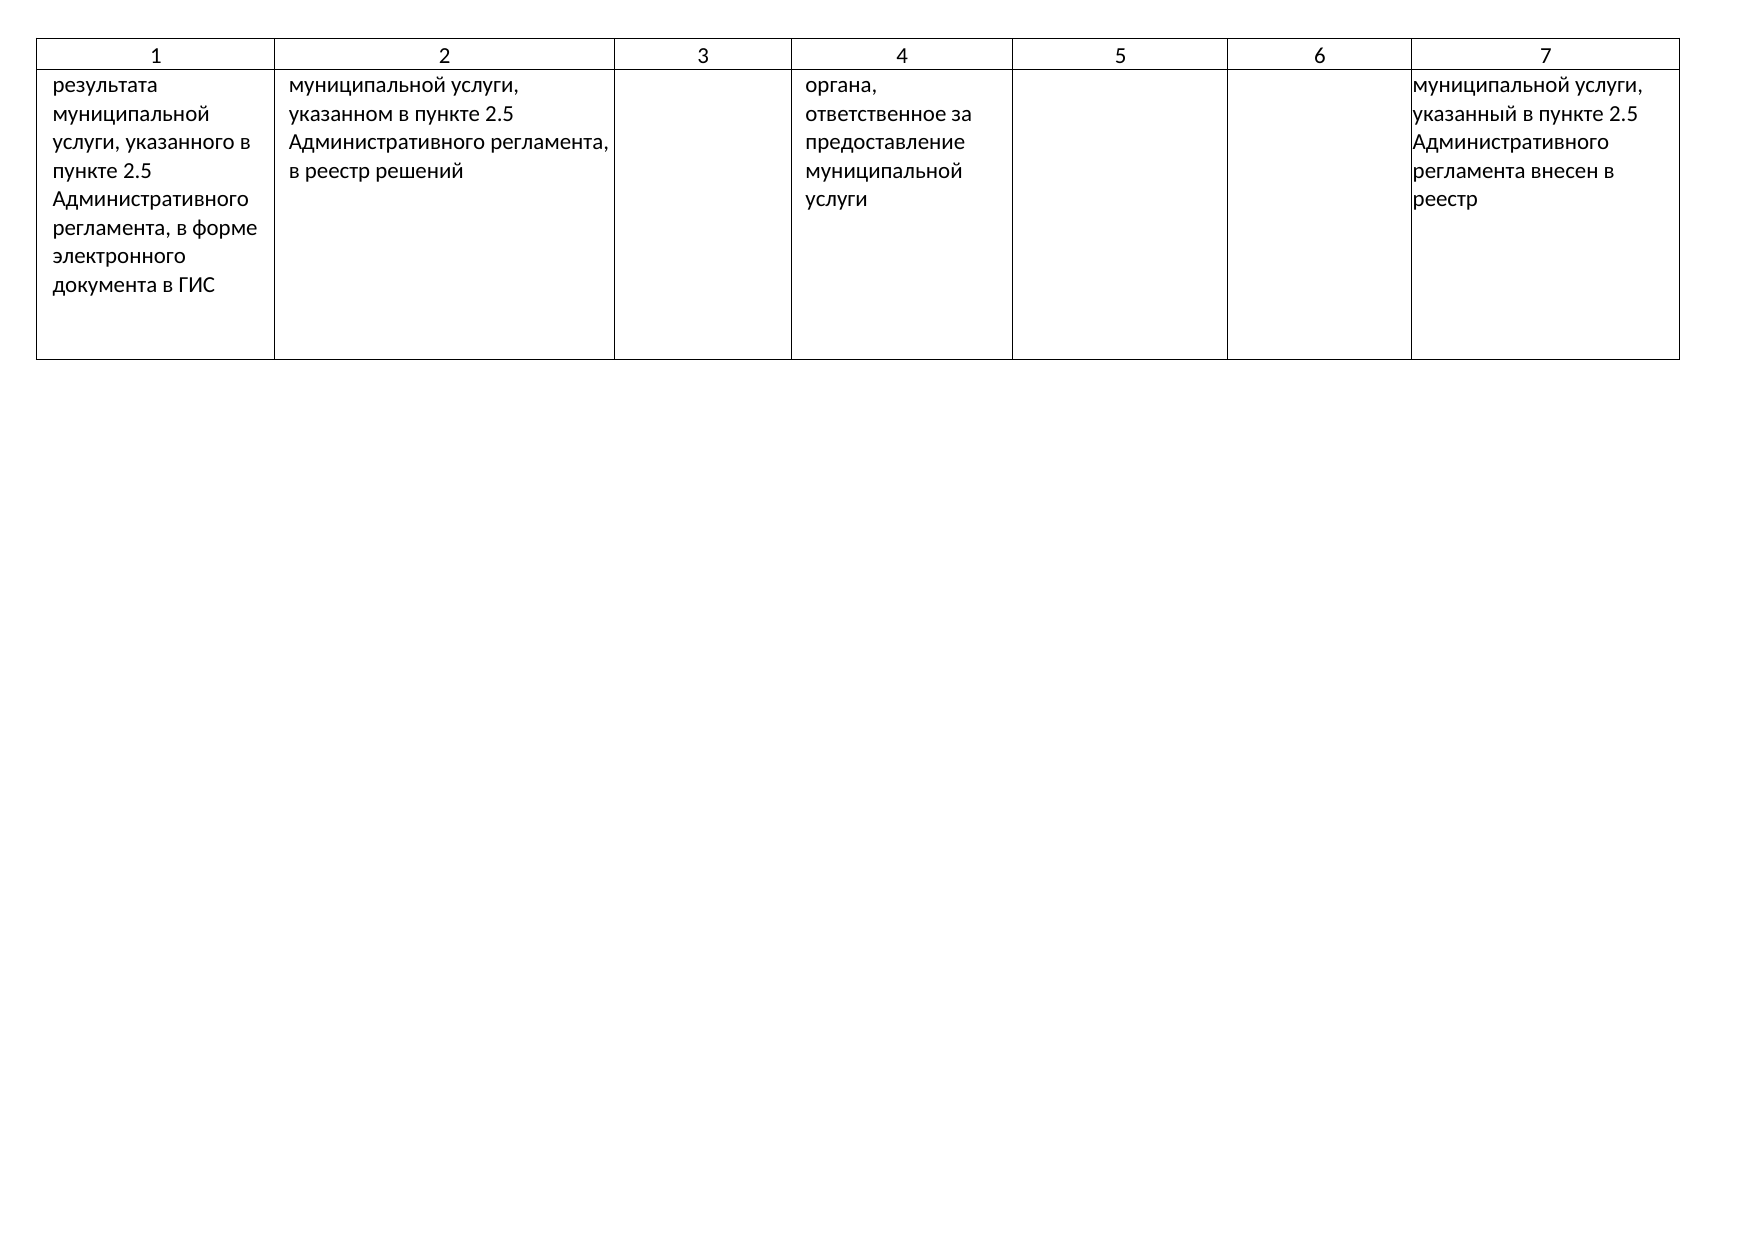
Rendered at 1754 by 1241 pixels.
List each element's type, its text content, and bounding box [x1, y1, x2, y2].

table_cell [1013, 70, 1227, 359]
table_header 6 [1228, 39, 1411, 68]
table_cell органа, ответственное за предоставление муниципальной услуги [792, 70, 1012, 359]
table_header 7 [1412, 39, 1679, 68]
table_cell муниципальной услуги, указанный в пункте 2.5 Административного регламента внесен в реестр [1412, 70, 1679, 359]
table_cell [1228, 70, 1411, 359]
table_cell [615, 70, 791, 359]
table_header 3 [615, 39, 791, 68]
table_header 2 [275, 39, 614, 68]
table_header 5 [1013, 39, 1227, 68]
table_cell результата муниципальной услуги, указанного в пункте 2.5 Административного регламента, в форме электронного документа в ГИС [37, 70, 274, 359]
table_cell муниципальной услуги, указанном в пункте 2.5 Административного регламента, в реестр решений [275, 70, 614, 359]
table_header 4 [792, 39, 1012, 68]
table_header 1 [37, 39, 274, 68]
